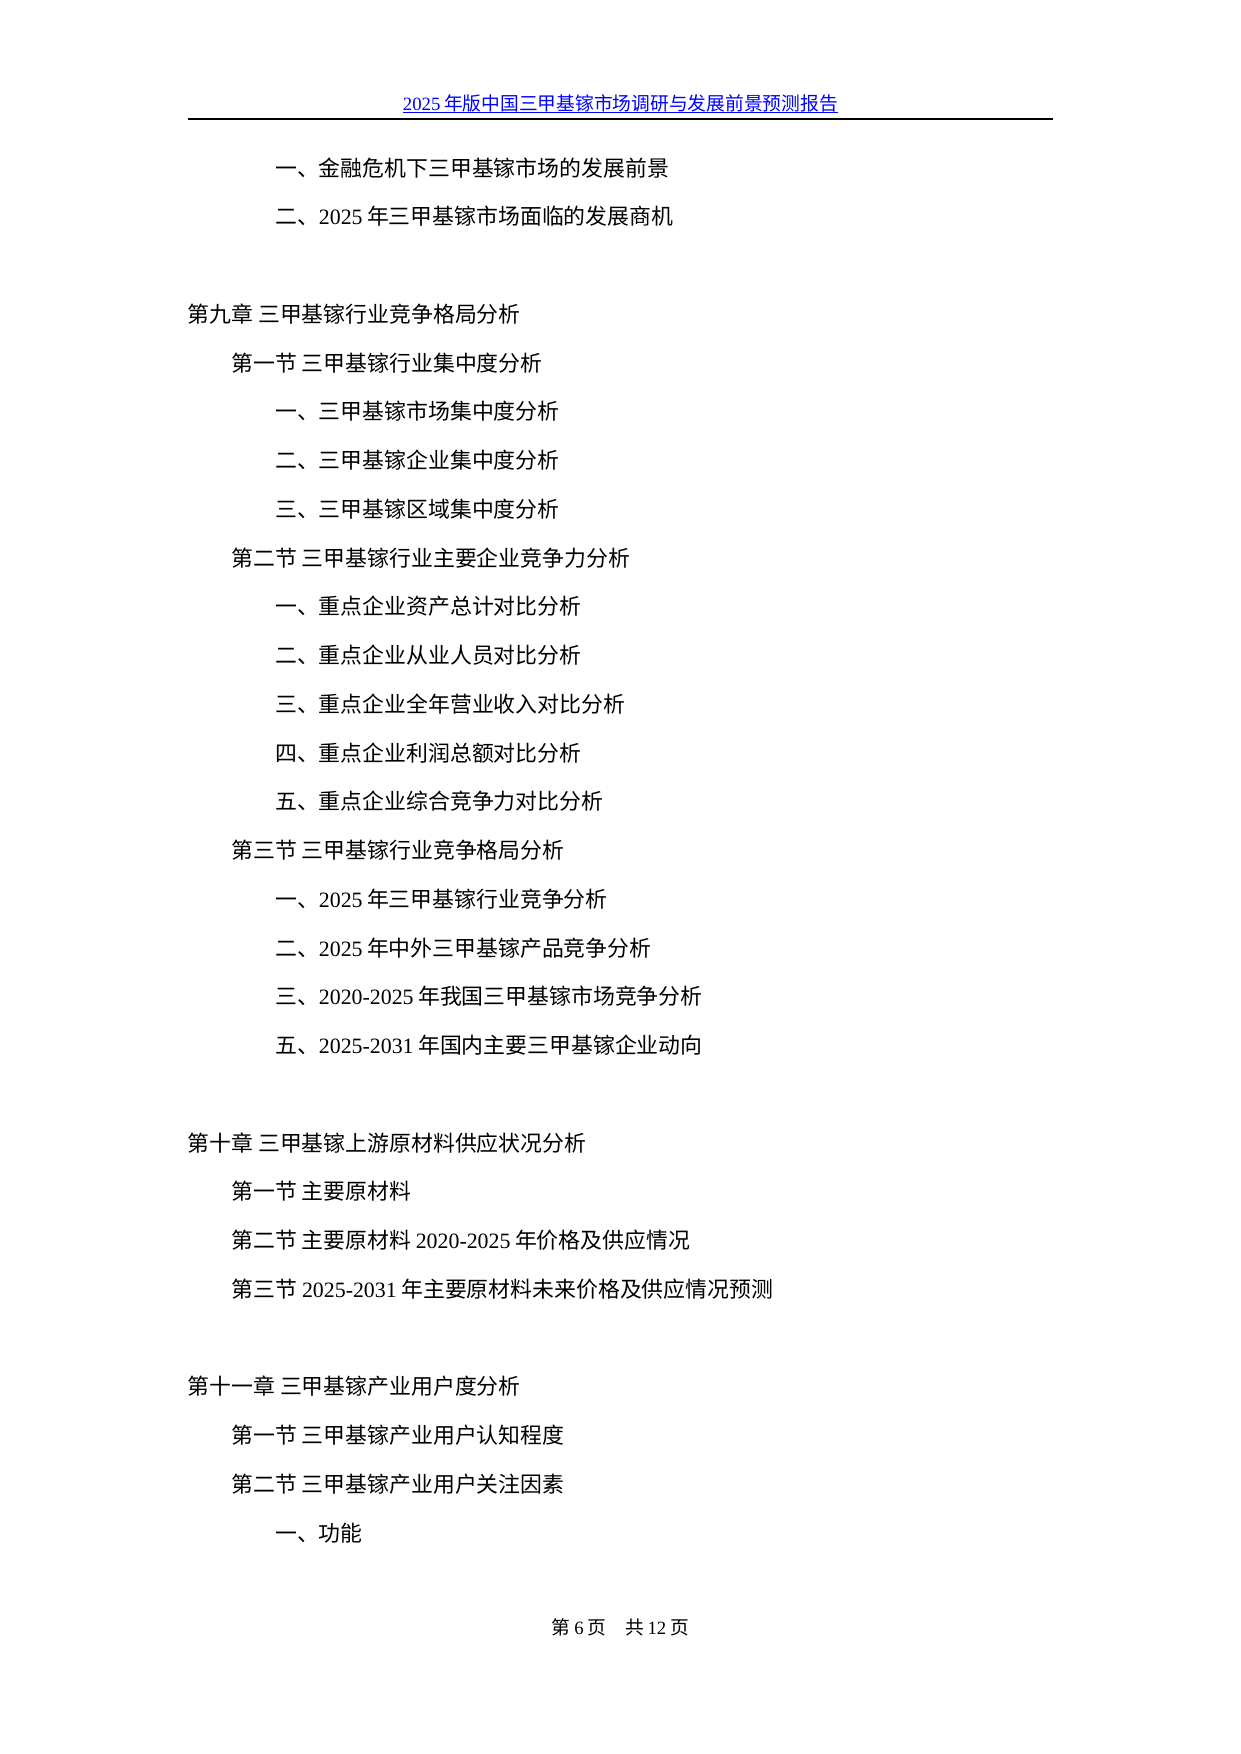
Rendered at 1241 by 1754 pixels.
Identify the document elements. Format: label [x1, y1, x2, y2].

text [187, 150, 1053, 1548]
